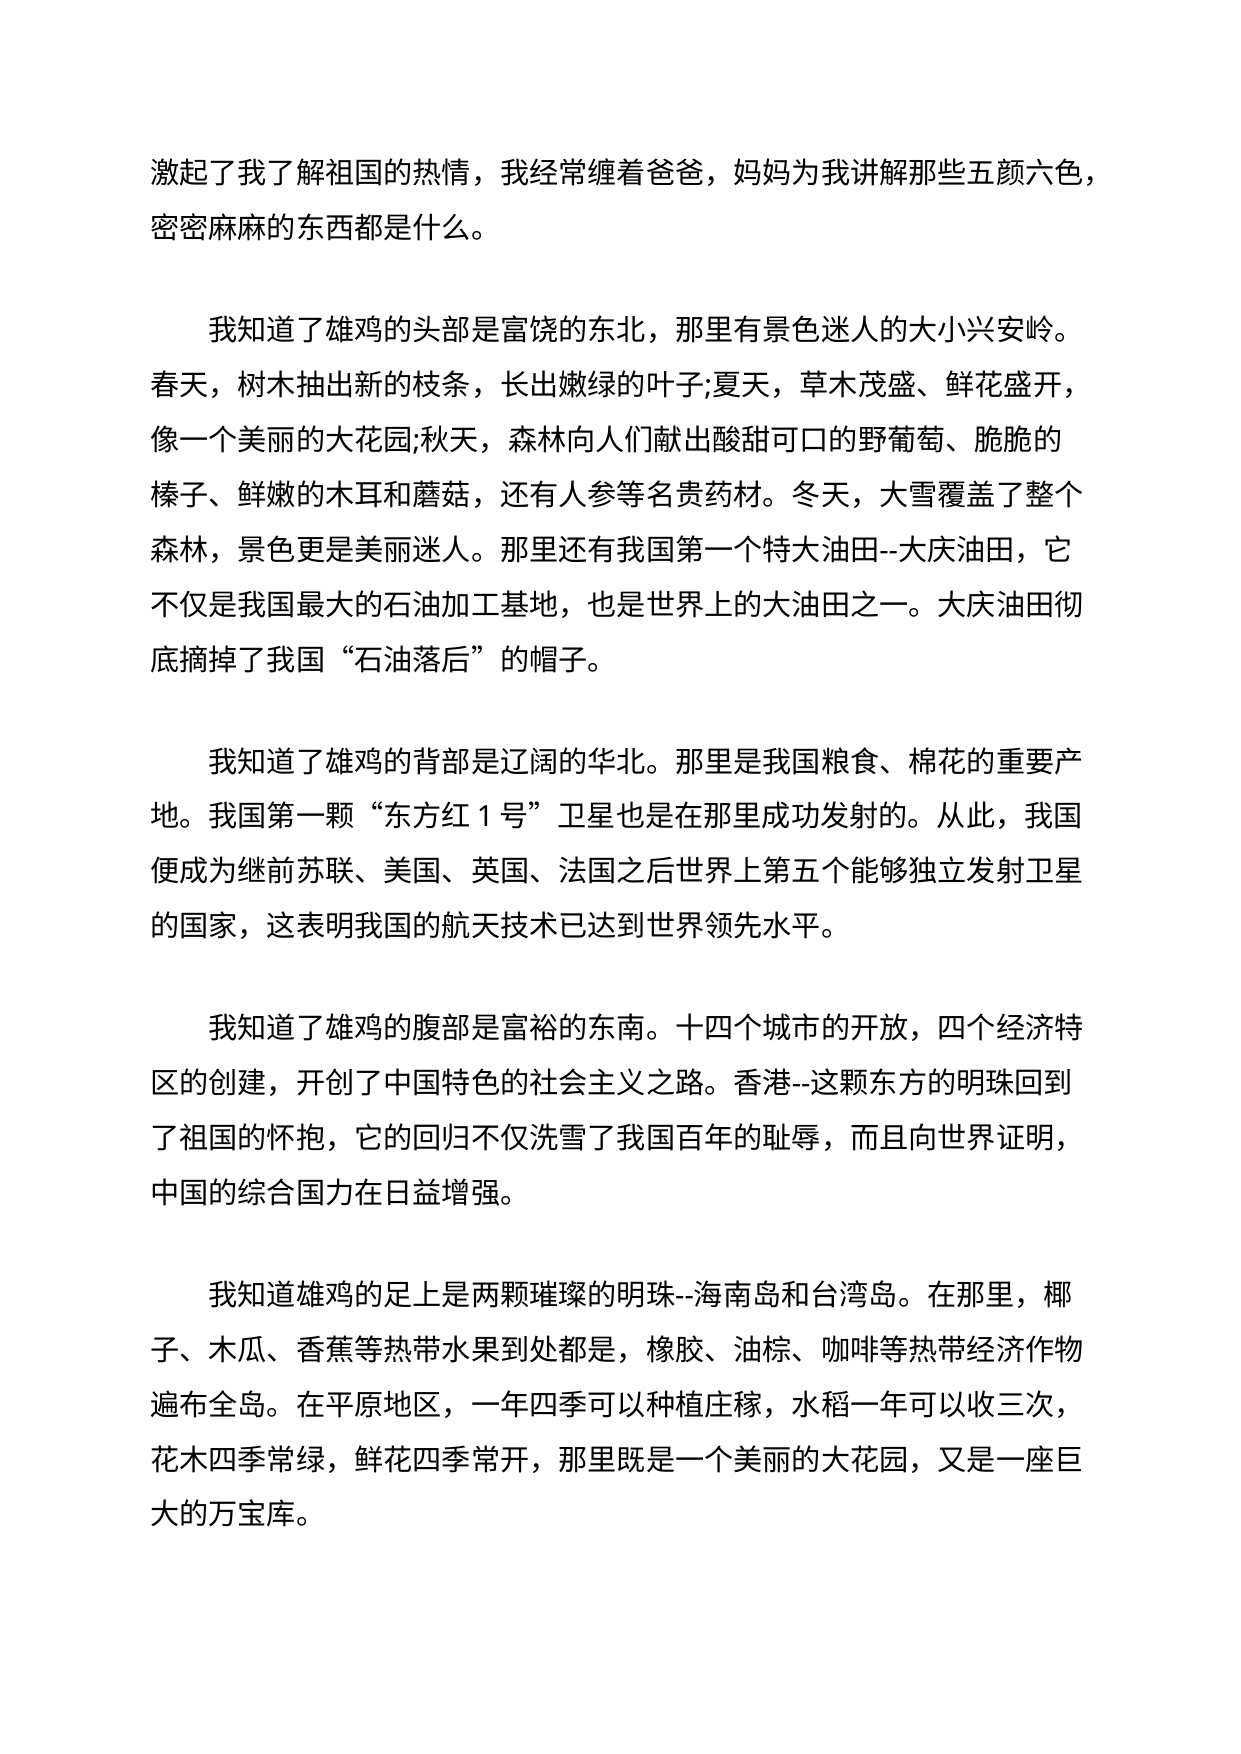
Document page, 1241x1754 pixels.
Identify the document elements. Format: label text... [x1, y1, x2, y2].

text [150, 150, 1090, 247]
text 我知道了雄鸡的头部是富饶的东北，那里有景色迷人的大小兴安岭。春天，树木抽出新的枝条，长出嫩绿的叶子;夏天，草木茂盛、鲜花盛开，像一个美丽的大花园;秋天，森林向人们献出酸甜可口的野葡萄、脆脆的榛子、鲜嫩的木耳和蘑菇，还有人参等名贵药材。冬天，大雪覆盖了整个森林，景色更是美丽迷人。那里还有我国第一个特大油田--大庆油田，它不仅是我国最大的石油加工基地，也是世界上的大油田之一。大庆油田彻底摘掉了我国“石油落后”的帽子。 [150, 307, 1090, 679]
text 我知道雄鸡的足上是两颗璀璨的明珠--海南岛和台湾岛。在那里，椰子、木瓜、香蕉等热带水果到处都是，橡胶、油棕、咖啡等热带经济作物遍布全岛。在平原地区，一年四季可以种植庄稼，水稻一年可以收三次，花木四季常绿，鲜花四季常开，那里既是一个美丽的大花园，又是一座巨大的万宝库。 [150, 1271, 1090, 1533]
text 我知道了雄鸡的腹部是富裕的东南。十四个城市的开放，四个经济特区的创建，开创了中国特色的社会主义之路。香港--这颗东方的明珠回到了祖国的怀抱，它的回归不仅洗雪了我国百年的耻辱，而且向世界证明，中国的综合国力在日益增强。 [150, 1005, 1090, 1212]
text 我知道了雄鸡的背部是辽阔的华北。那里是我国粮食、棉花的重要产地。我国第一颗“东方红1号”卫星也是在那里成功发射的。从此，我国便成为继前苏联、美国、英国、法国之后世界上第五个能够独立发射卫星的国家，这表明我国的航天技术已达到世界领先水平。 [150, 738, 1090, 945]
